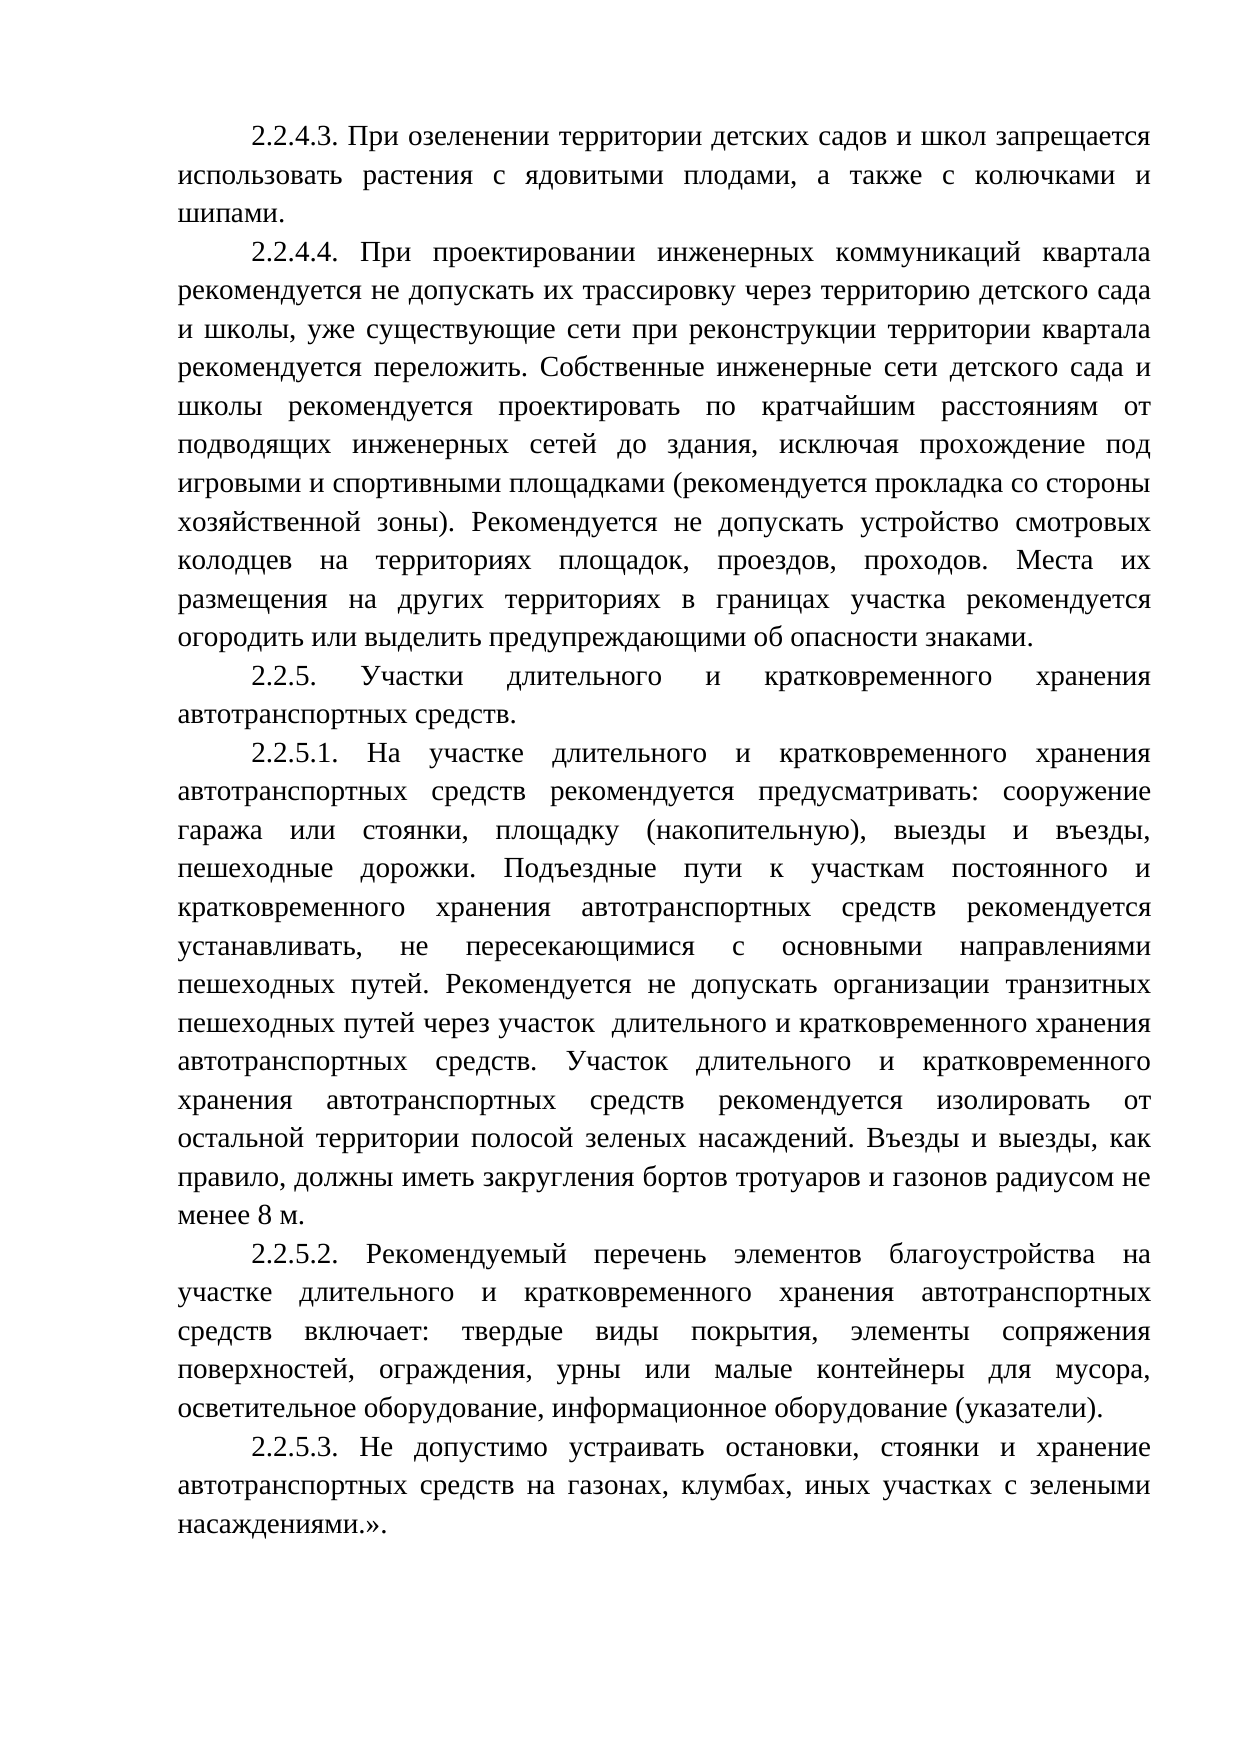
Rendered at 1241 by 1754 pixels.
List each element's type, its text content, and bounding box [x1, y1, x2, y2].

text 2.2.5. Участки длительного и кратковременного хранения автотранспортных средств. [177, 658, 1152, 730]
text 2.2.5.1. На участке длительного и кратковременного хранения автотранспортных средств рекомендуется предусматривать: сооружение гаража или стоянки, площадку (накопительную), выезды и въезды, пешеходные дорожки. Подъездные пути к участкам постоянного и кратковременного хранения автотранспортных средств рекомендуется устанавливать, не пересекающимися с основными направлениями пешеходных путей. Рекомендуется не допускать организации транзитных пешеходных путей через участок длительного и кратковременного хранения автотранспортных средств. Участок длительного и кратковременного хранения автотранспортных средств рекомендуется изолировать от остальной территории полосой зеленых насаждений. Въезды и выезды, как правило, должны иметь закругления бортов тротуаров и газонов радиусом не менее 8 м. [177, 735, 1152, 1231]
text 2.2.4.3. При озеленении территории детских садов и школ запрещается использовать растения с ядовитыми плодами, а также с колючками и шипами. [177, 118, 1152, 229]
text 2.2.5.3. Не допустимо устраивать остановки, стоянки и хранение автотранспортных средств на газонах, клумбах, иных участках с зелеными насаждениями.». [177, 1429, 1152, 1539]
text 2.2.5.2. Рекомендуемый перечень элементов благоустройства на участке длительного и кратковременного хранения автотранспортных средств включает: твердые виды покрытия, элементы сопряжения поверхностей, ограждения, урны или малые контейнеры для мусора, осветительное оборудование, информационное оборудование (указатели). [177, 1236, 1152, 1424]
text 2.2.4.4. При проектировании инженерных коммуникаций квартала рекомендуется не допускать их трассировку через территорию детского сада и школы, уже существующие сети при реконструкции территории квартала рекомендуется переложить. Собственные инженерные сети детского сада и школы рекомендуется проектировать по кратчайшим расстояниям от подводящих инженерных сетей до здания, исключая прохождение под игровыми и спортивными площадками (рекомендуется прокладка со стороны хозяйственной зоны). Рекомендуется не допускать устройство смотровых колодцев на территориях площадок, проездов, проходов. Места их размещения на других территориях в границах участка рекомендуется огородить или выделить предупреждающими об опасности знаками. [177, 234, 1152, 653]
